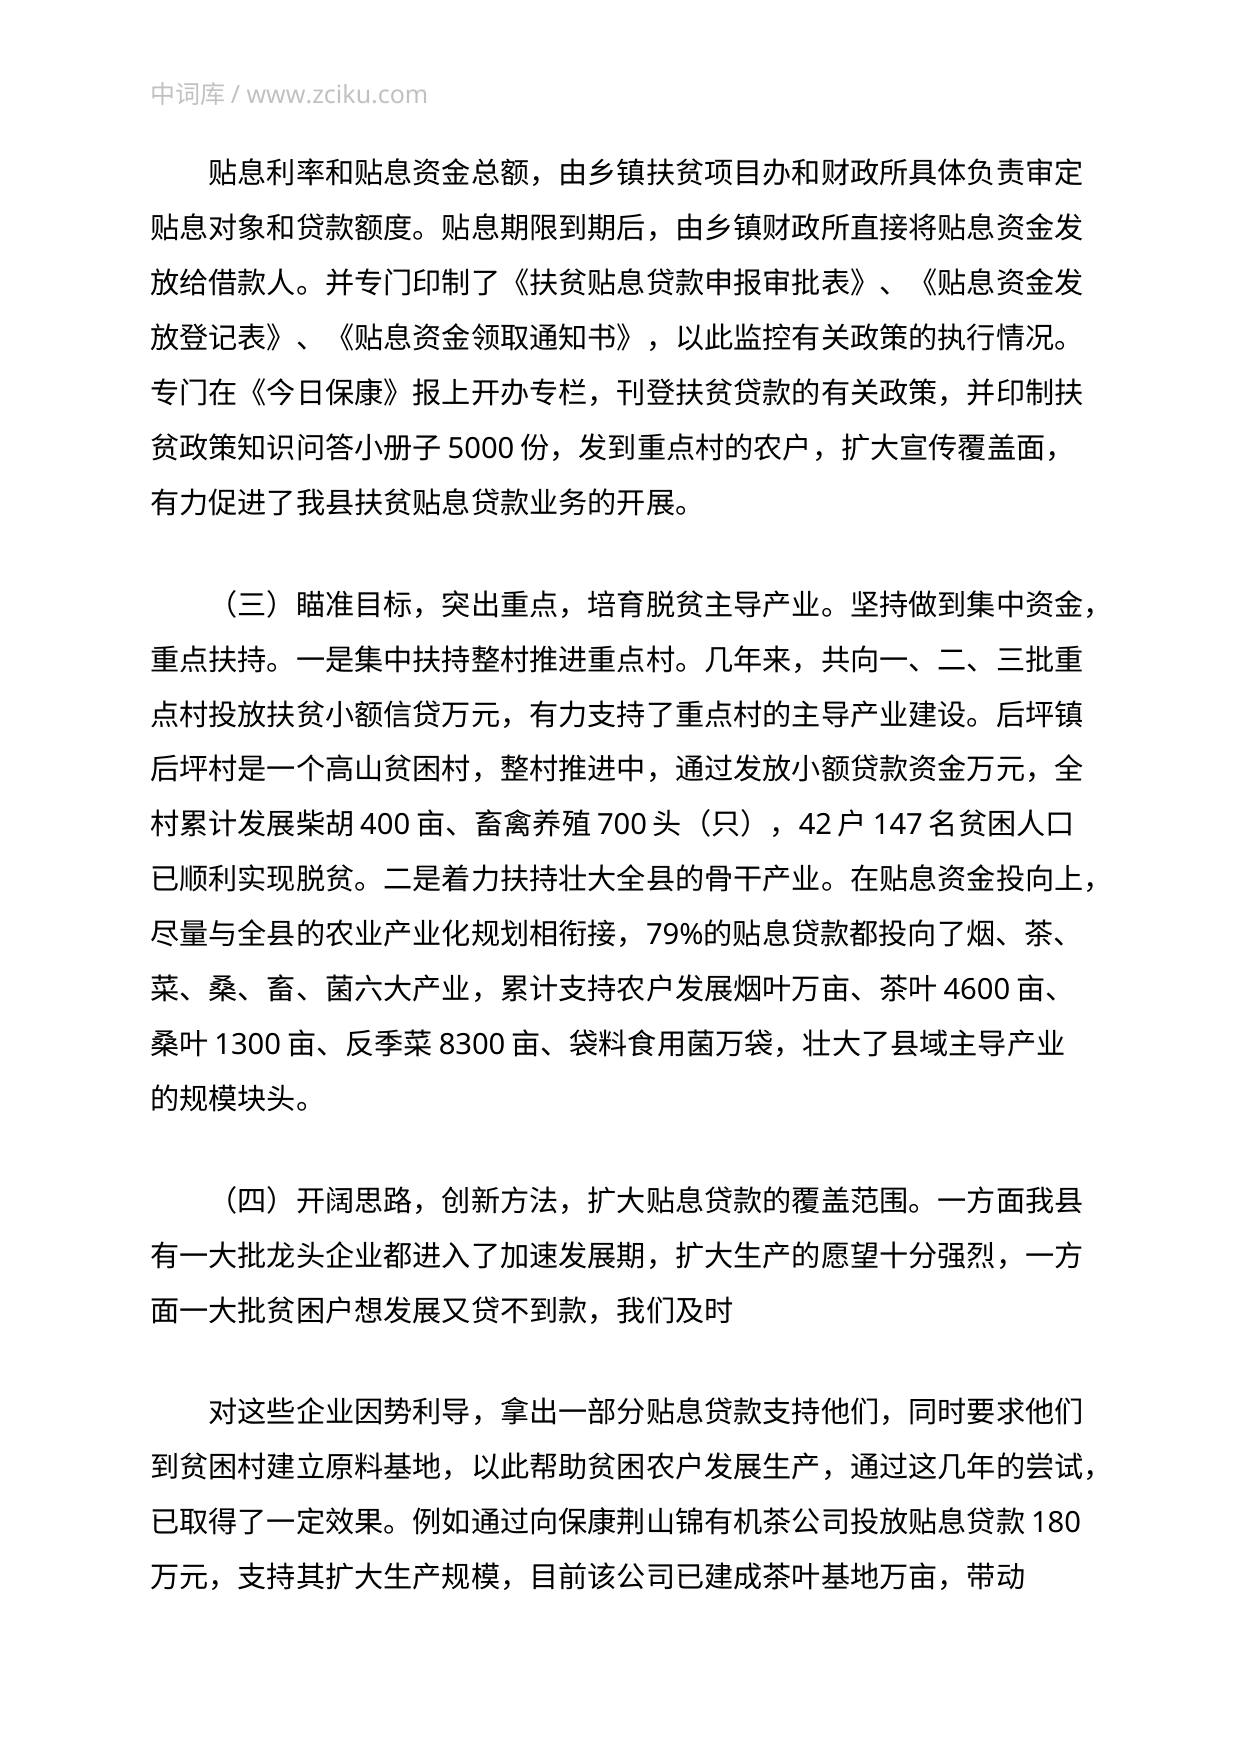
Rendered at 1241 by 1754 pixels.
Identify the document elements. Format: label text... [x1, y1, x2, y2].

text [150, 1389, 1090, 1596]
text （四）开阔思路，创新方法，扩大贴息贷款的覆盖范围。一方面我县有一大批龙头企业都进入了加速发展期，扩大生产的愿望十分强烈，一方面一大批贫困户想发展又贷不到款，我们及时 [150, 1177, 1090, 1329]
text （三）瞄准目标，突出重点，培育脱贫主导产业。坚持做到集中资金，重点扶持。一是集中扶持整村推进重点村。几年来，共向一、二、三批重点村投放扶贫小额信贷万元，有力支持了重点村的主导产业建设。后坪镇后坪村是一个高山贫困村，整村推进中，通过发放小额贷款资金万元，全村累计发展柴胡400亩、畜禽养殖700头（只），42户147名贫困人口已顺利实现脱贫。二是着力扶持壮大全县的骨干产业。在贴息资金投向上，尽量与全县的农业产业化规划相衔接，79%的贴息贷款都投向了烟、茶、菜、桑、畜、菌六大产业，累计支持农户发展烟叶万亩、茶叶4600亩、桑叶1300亩、反季菜8300亩、袋料食用菌万袋，壮大了县域主导产业的规模块头。 [150, 581, 1090, 1118]
text 贴息利率和贴息资金总额，由乡镇扶贫项目办和财政所具体负责审定贴息对象和贷款额度。贴息期限到期后，由乡镇财政所直接将贴息资金发放给借款人。并专门印制了《扶贫贴息贷款申报审批表》、《贴息资金发放登记表》、《贴息资金领取通知书》，以此监控有关政策的执行情况。专门在《今日保康》报上开办专栏，刊登扶贫贷款的有关政策，并印制扶贫政策知识问答小册子5000份，发到重点村的农户，扩大宣传覆盖面，有力促进了我县扶贫贴息贷款业务的开展。 [150, 150, 1090, 522]
